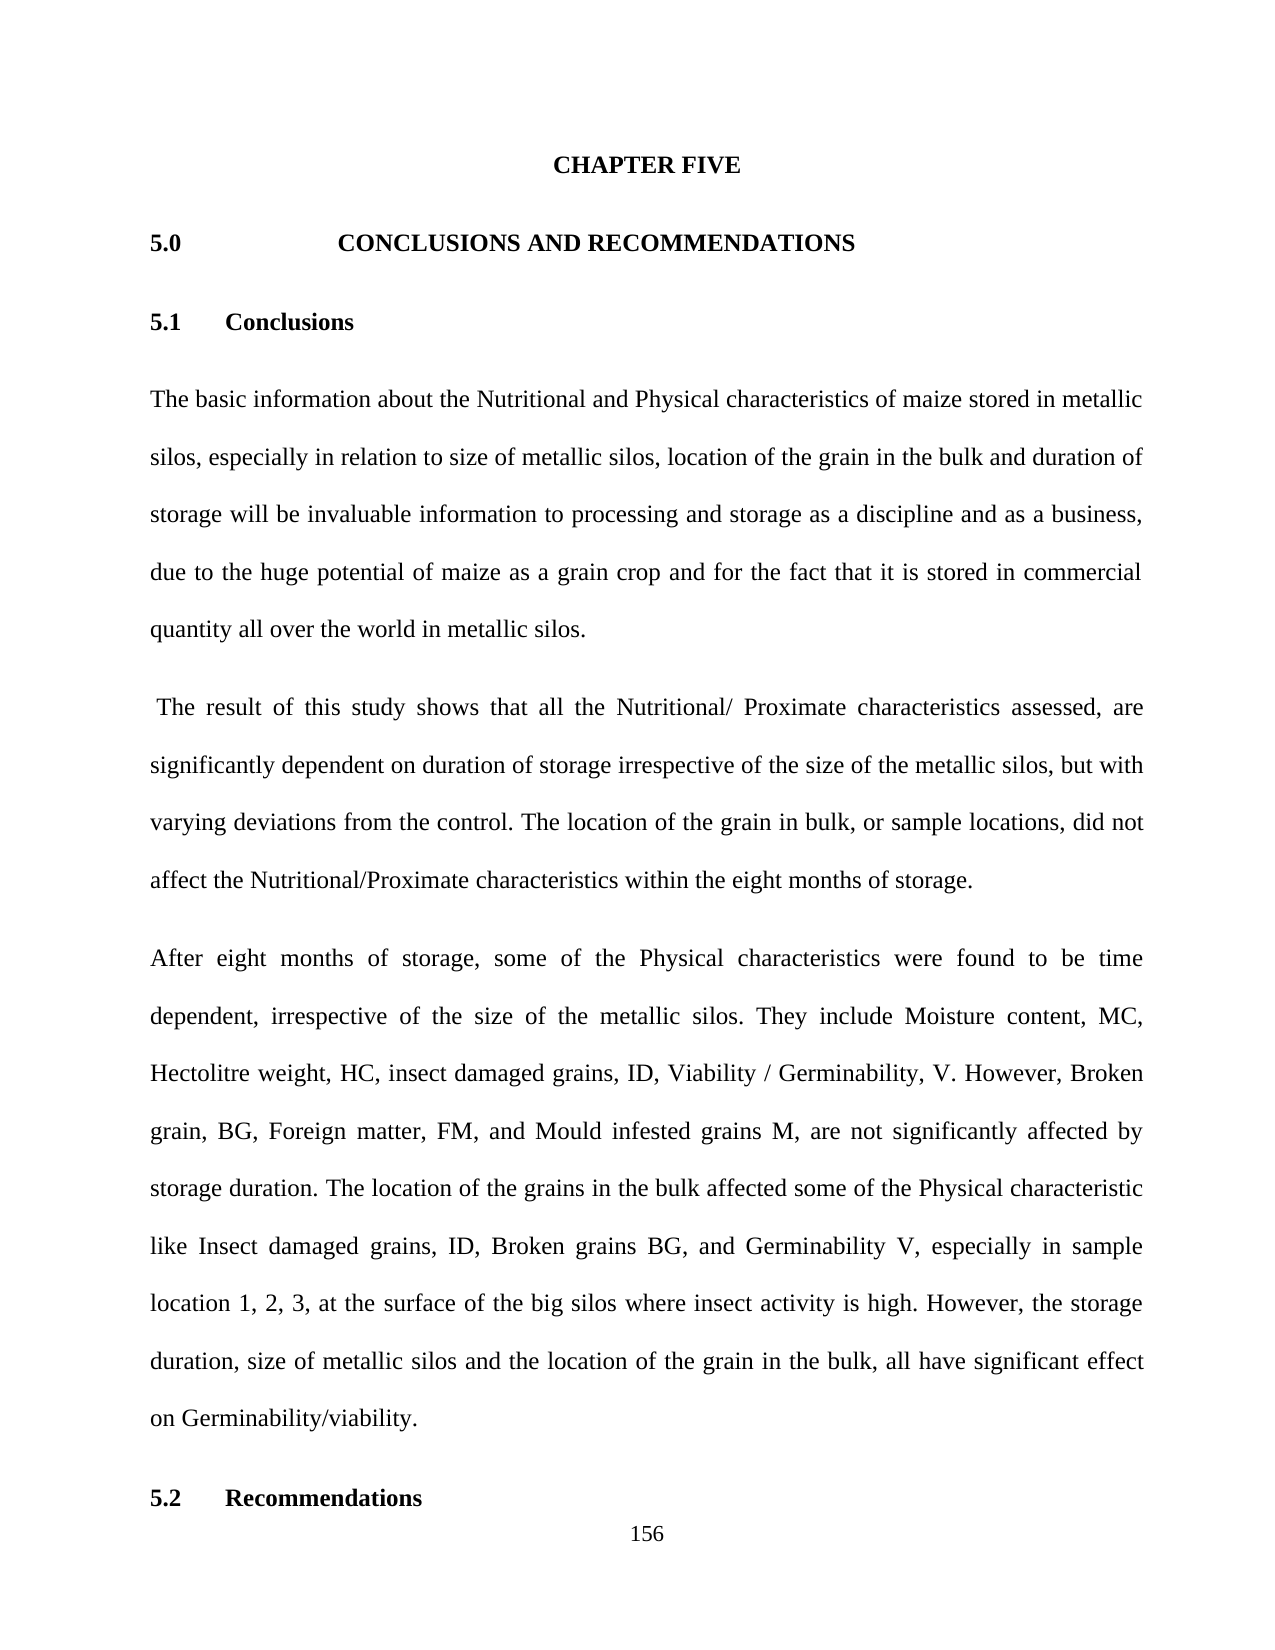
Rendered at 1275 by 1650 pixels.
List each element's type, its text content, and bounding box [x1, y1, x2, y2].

subtitle Recommendations [150, 1483, 1271, 1511]
text The result of this study shows that all the Nutritional/ Proximate characteristics assessed, are significantly dependent on duration of storage irrespective of the size of the metallic silos, but with varying deviations from the control. The location of the grain in bulk, or sample locations, did not affect the Nutritional/Proximate characteristics within the eight months of storage. [150, 692, 1144, 894]
text The basic information about the Nutritional and Physical characteristics of maize stored in metallic silos, especially in relation to size of metallic silos, location of the grain in the bulk and duration of storage will be invaluable information to processing and storage as a discipline and as a business, due to the huge potential of maize as a grain crop and for the fact that it is stored in commercial quantity all over the world in metallic silos. [150, 384, 1144, 643]
list CONCLUSIONS AND RECOMMENDATIONS [150, 228, 1271, 257]
subtitle CHAPTER FIVE [162, 150, 1131, 179]
text After eight months of storage, some of the Physical characteristics were found to be time dependent, irrespective of the size of the metallic silos. They include Moisture content, MC, Hectolitre weight, HC, insect damaged grains, ID, Viability / Germinability, V. However, Broken grain, BG, Foreign matter, FM, and Mould infested grains M, are not significantly affected by storage duration. The location of the grains in the bulk affected some of the Physical characteristic like Insect damaged grains, ID, Broken grains BG, and Germinability V, especially in sample location 1, 2, 3, at the surface of the big silos where insect activity is high. However, the storage duration, size of metallic silos and the location of the grain in the bulk, all have significant effect on Germinability/viability. [150, 943, 1144, 1432]
subtitle Conclusions [150, 307, 1271, 335]
